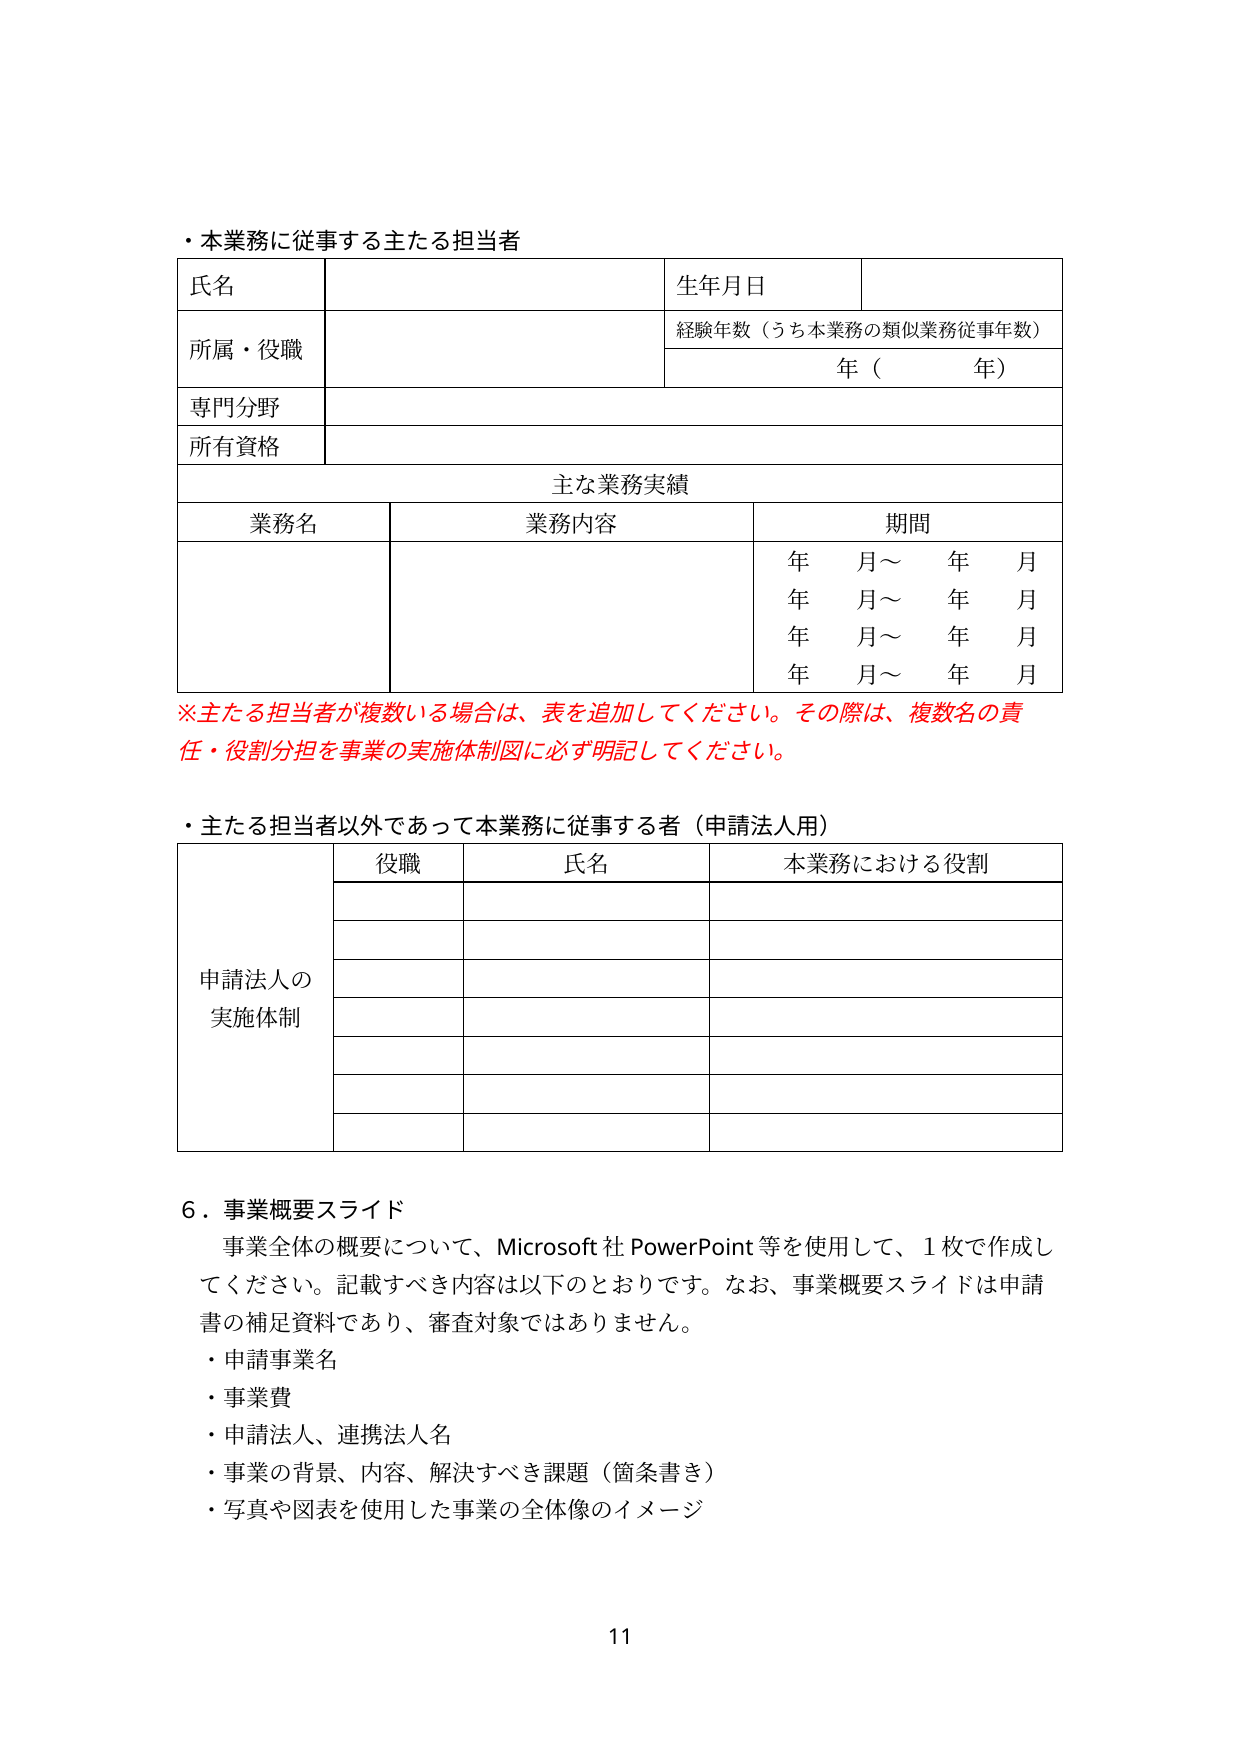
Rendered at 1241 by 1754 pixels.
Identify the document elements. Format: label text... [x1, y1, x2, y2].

table_cell [464, 883, 709, 920]
table_cell [326, 311, 664, 387]
table_header 生年月日 [665, 259, 861, 309]
table_cell [464, 1037, 709, 1074]
text ・事業の背景、内容、解決すべき課題（箇条書き） [177, 1452, 1063, 1490]
table_header 申請法人の実施体制 [178, 844, 333, 1151]
table_header [862, 259, 1062, 309]
table_cell [326, 426, 1062, 464]
table_cell [710, 960, 1062, 997]
table_header 本業務における役割 [710, 844, 1062, 881]
table_cell [334, 1075, 463, 1113]
table_cell [391, 542, 753, 692]
text ・申請法人、連携法人名 [177, 1415, 1063, 1452]
text ・事業費 [177, 1377, 1063, 1415]
table_cell [464, 960, 709, 997]
table_cell 年 月～ 年 月 年 月～ 年 月 年 月～ 年 月 年 月～ 年 月 [754, 542, 1062, 692]
table_cell [178, 542, 389, 692]
table_cell [710, 921, 1062, 958]
table_cell [334, 998, 463, 1036]
table_cell [710, 1037, 1062, 1074]
table_cell [326, 388, 1062, 425]
text ・写真や図表を使用した事業の全体像のイメージ [177, 1490, 1063, 1527]
table_cell [710, 1114, 1062, 1151]
table_cell [334, 960, 463, 997]
table_header 氏名 [178, 259, 324, 309]
table_cell 専門分野 [178, 388, 324, 425]
text ・主たる担当者以外であって本業務に従事する者（申請法人用） [177, 805, 1063, 843]
table_cell [710, 998, 1062, 1036]
text ・申請事業名 [177, 1340, 1063, 1377]
table_cell [464, 921, 709, 958]
table_header 氏名 [464, 844, 709, 881]
table_cell 業務内容 [391, 503, 753, 541]
table_cell 年（ 年） [665, 349, 1062, 387]
table_header 役職 [334, 844, 463, 881]
table_cell [464, 1075, 709, 1113]
table_cell [334, 883, 463, 920]
table_cell [334, 921, 463, 958]
table_cell [464, 998, 709, 1036]
table_cell 所有資格 [178, 426, 324, 464]
text ６．事業概要スライド [177, 1190, 1063, 1227]
table_cell [334, 1114, 463, 1151]
text ※主たる担当者が複数いる場合は、表を追加してください。その際は、複数名の責任・役割分担を事業の実施体制図に必ず明記してください。 [177, 693, 1063, 768]
table_cell 期間 [754, 503, 1062, 541]
table_cell 主な業務実績 [178, 465, 1062, 502]
table_cell [334, 1037, 463, 1074]
table_cell 経験年数（うち本業務の類似業務従事年数） [665, 311, 1062, 348]
table_header [326, 259, 664, 309]
table_cell [710, 883, 1062, 920]
table_cell [464, 1114, 709, 1151]
table_cell 業務名 [178, 503, 389, 541]
table_cell 所属・役職 [178, 311, 324, 387]
text 事業全体の概要について、Microsoft社PowerPoint等を使用して、１枚で作成してください。記載すべき内容は以下のとおりです。なお、事業概要スライドは申請書の補足資料であり、審査対象ではありません。 [199, 1227, 1063, 1340]
text ・本業務に従事する主たる担当者 [177, 221, 1063, 258]
table_cell [710, 1075, 1062, 1113]
